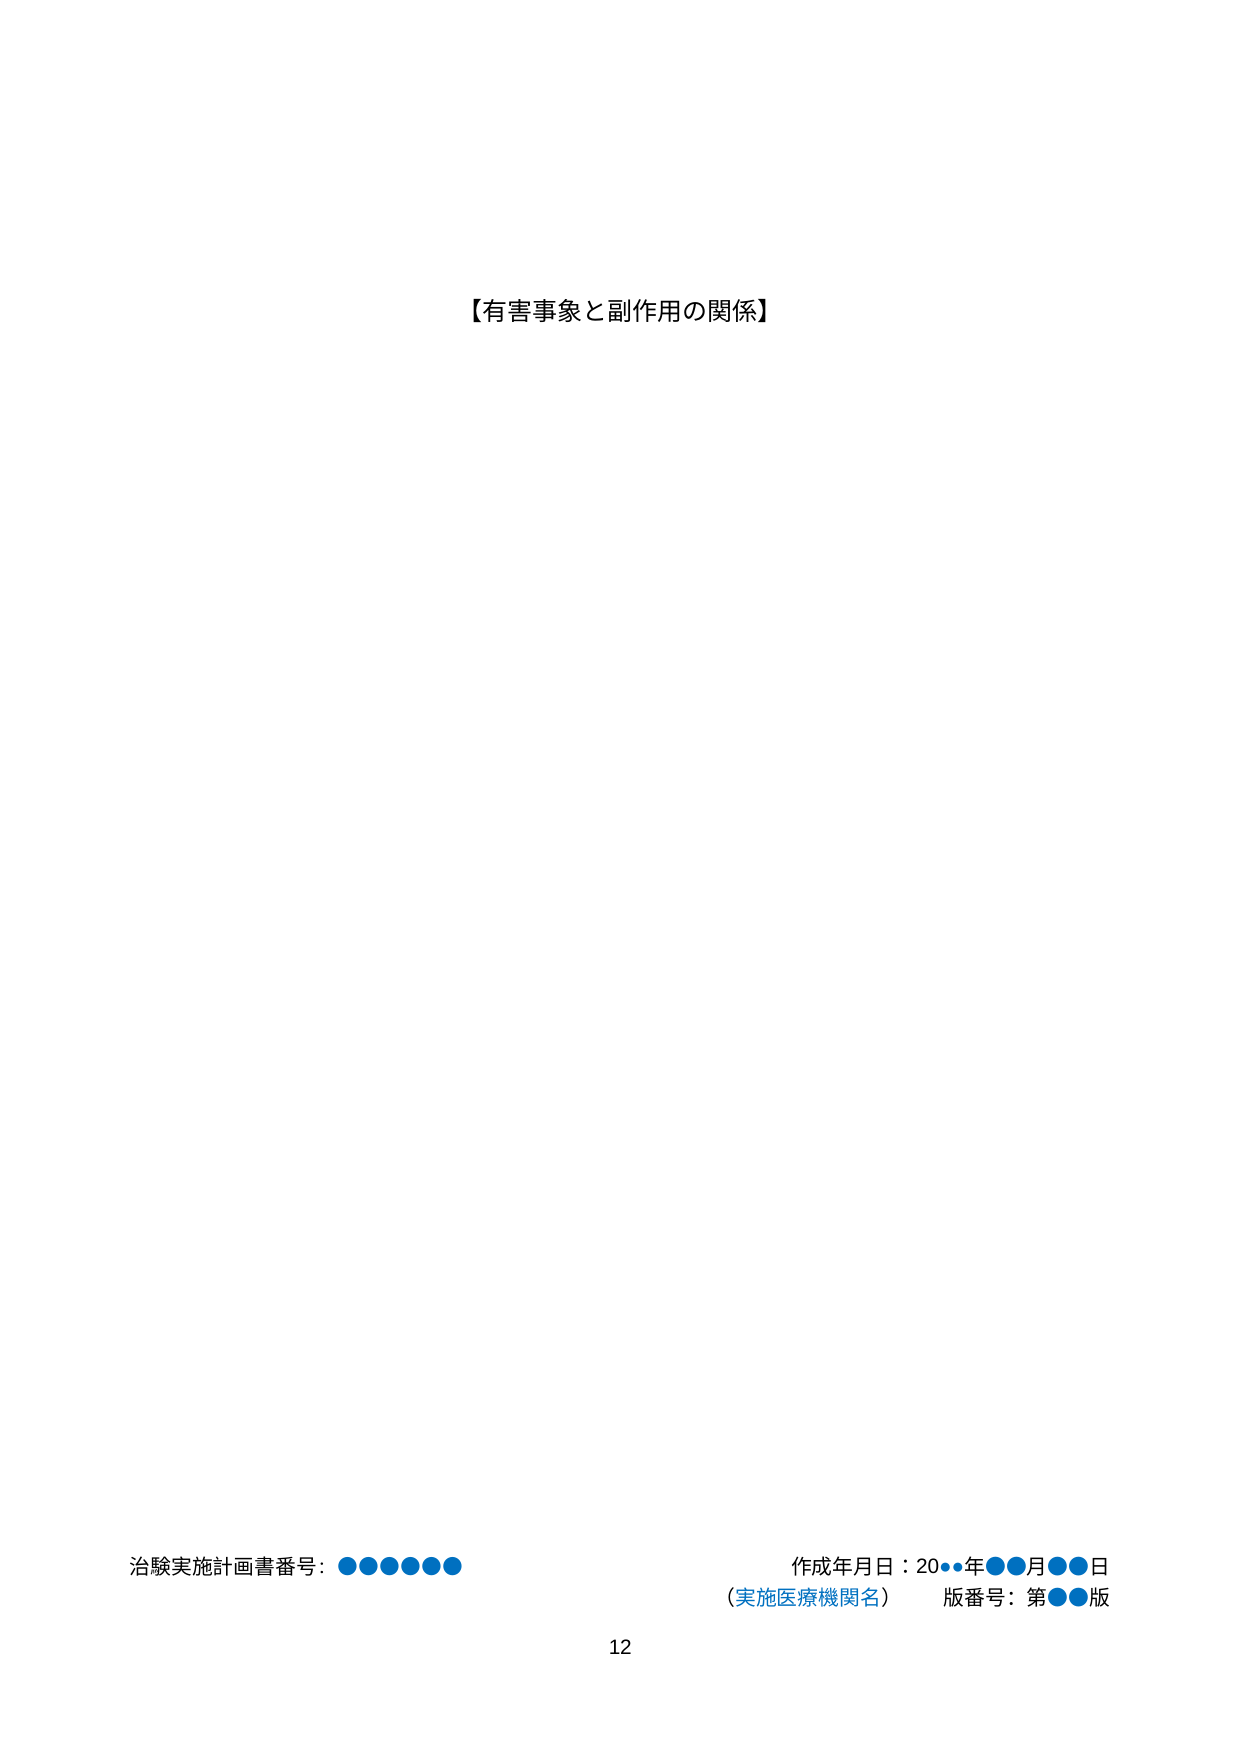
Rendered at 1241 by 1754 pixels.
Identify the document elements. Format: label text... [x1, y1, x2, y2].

text 【有害事象と副作用の関係】 [118, 291, 1122, 328]
